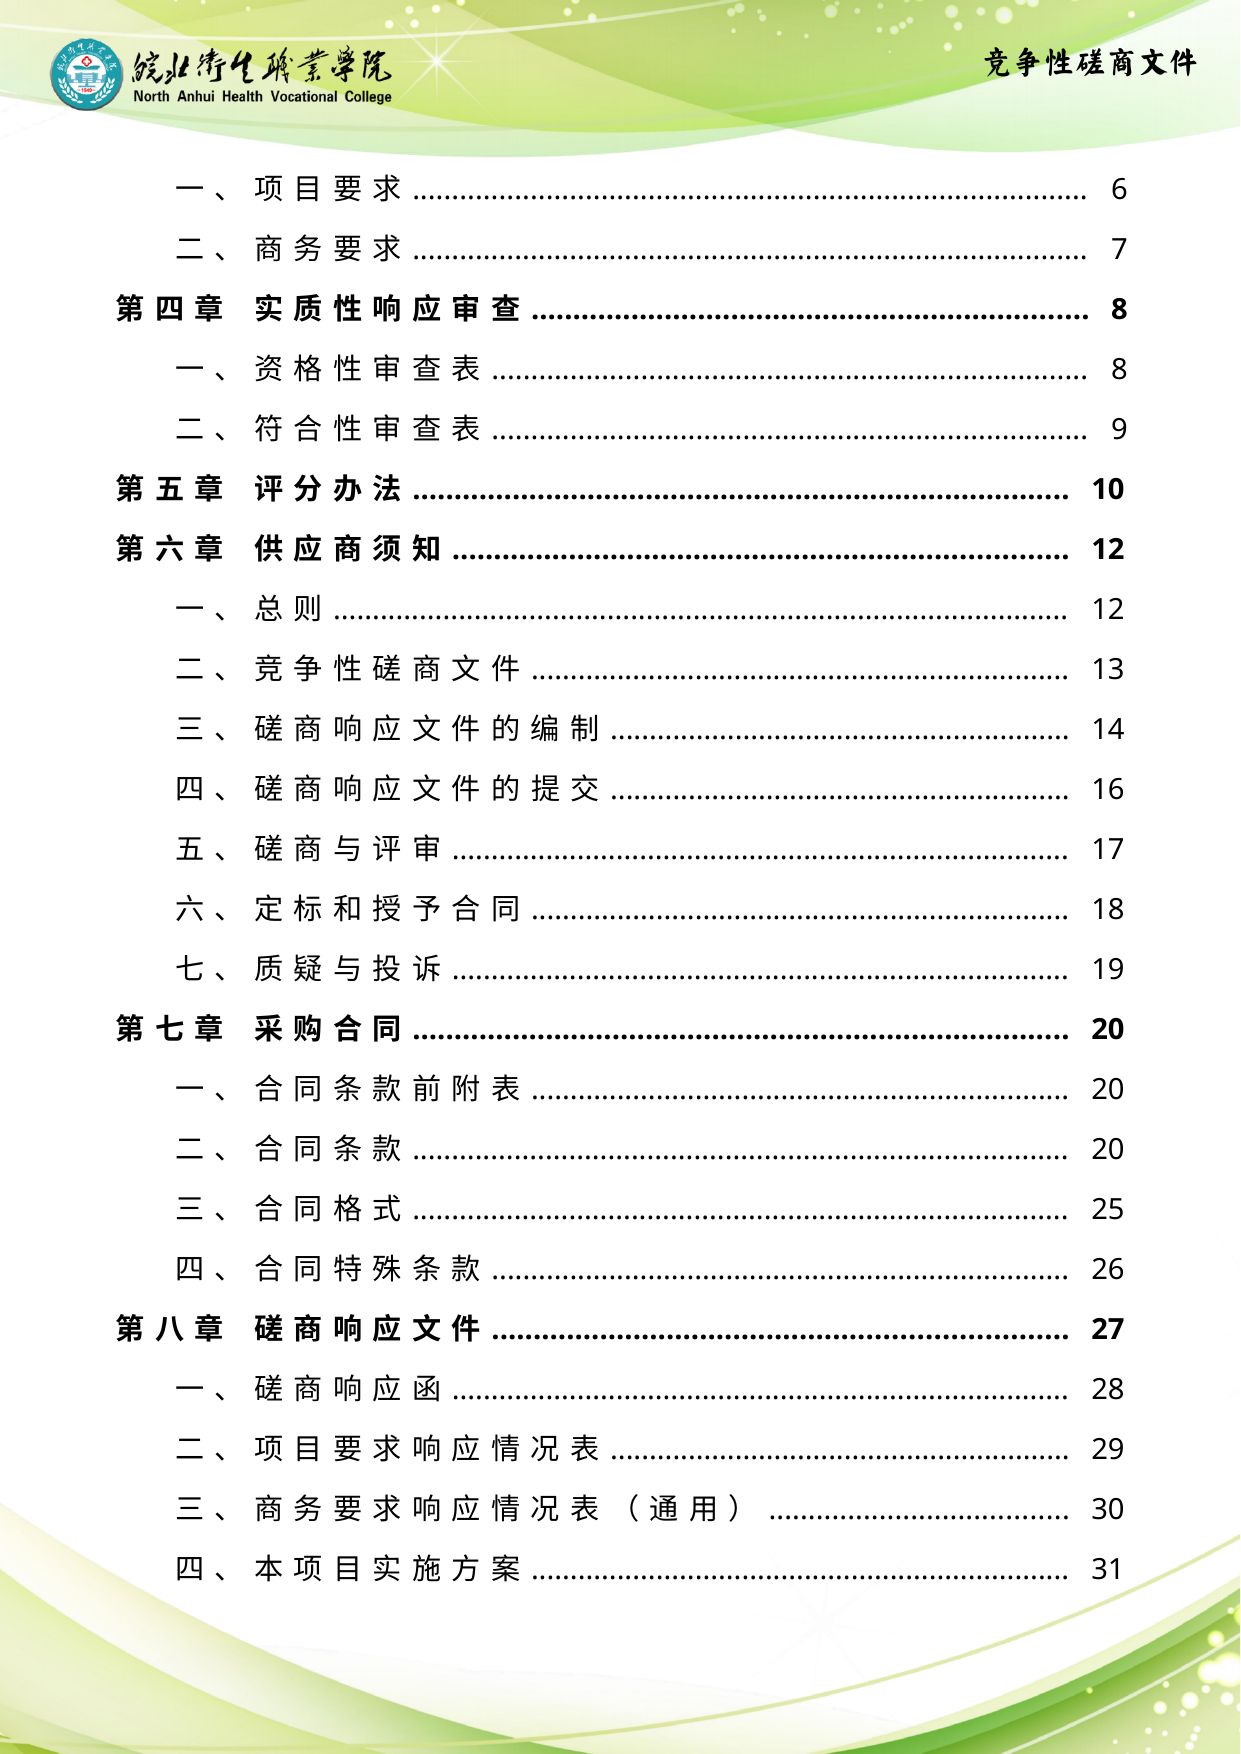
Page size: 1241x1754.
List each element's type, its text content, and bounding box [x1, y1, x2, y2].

text 三、磋商响应文件的编制 14 [159, 697, 1125, 757]
text 一、总则 12 [159, 577, 1125, 637]
text 二、项目要求响应情况表 29 [159, 1417, 1125, 1477]
text 二、合同条款 20 [159, 1117, 1125, 1177]
text 第六章 供应商须知 12 [115, 517, 1125, 577]
text 二、符合性审查表 9 [159, 397, 1125, 457]
text 四、合同特殊条款 26 [159, 1237, 1125, 1297]
text 一、磋商响应函 28 [159, 1357, 1125, 1417]
text 一、合同条款前附表 20 [159, 1057, 1125, 1117]
text 二、商务要求 7 [159, 217, 1125, 277]
text 五、磋商与评审 17 [159, 817, 1125, 877]
text 三、合同格式 25 [159, 1177, 1125, 1237]
text 第四章 实质性响应审查 8 [115, 277, 1125, 337]
text 四、磋商响应文件的提交 16 [159, 757, 1125, 817]
text 一、项目要求 6 [159, 157, 1125, 217]
text 第八章 磋商响应文件 27 [115, 1297, 1125, 1357]
text 第七章 采购合同 20 [115, 997, 1125, 1057]
text 四、本项目实施方案 31 [159, 1537, 1125, 1597]
text 第五章 评分办法 10 [115, 457, 1125, 517]
picture [0, 0, 1241, 1754]
text 六、定标和授予合同 18 [159, 877, 1125, 937]
text 一、资格性审查表 8 [159, 337, 1125, 397]
text 三、商务要求响应情况表（通用） 30 [159, 1477, 1125, 1537]
text 七、质疑与投诉 19 [159, 937, 1125, 997]
text 二、竞争性磋商文件 13 [159, 637, 1125, 697]
